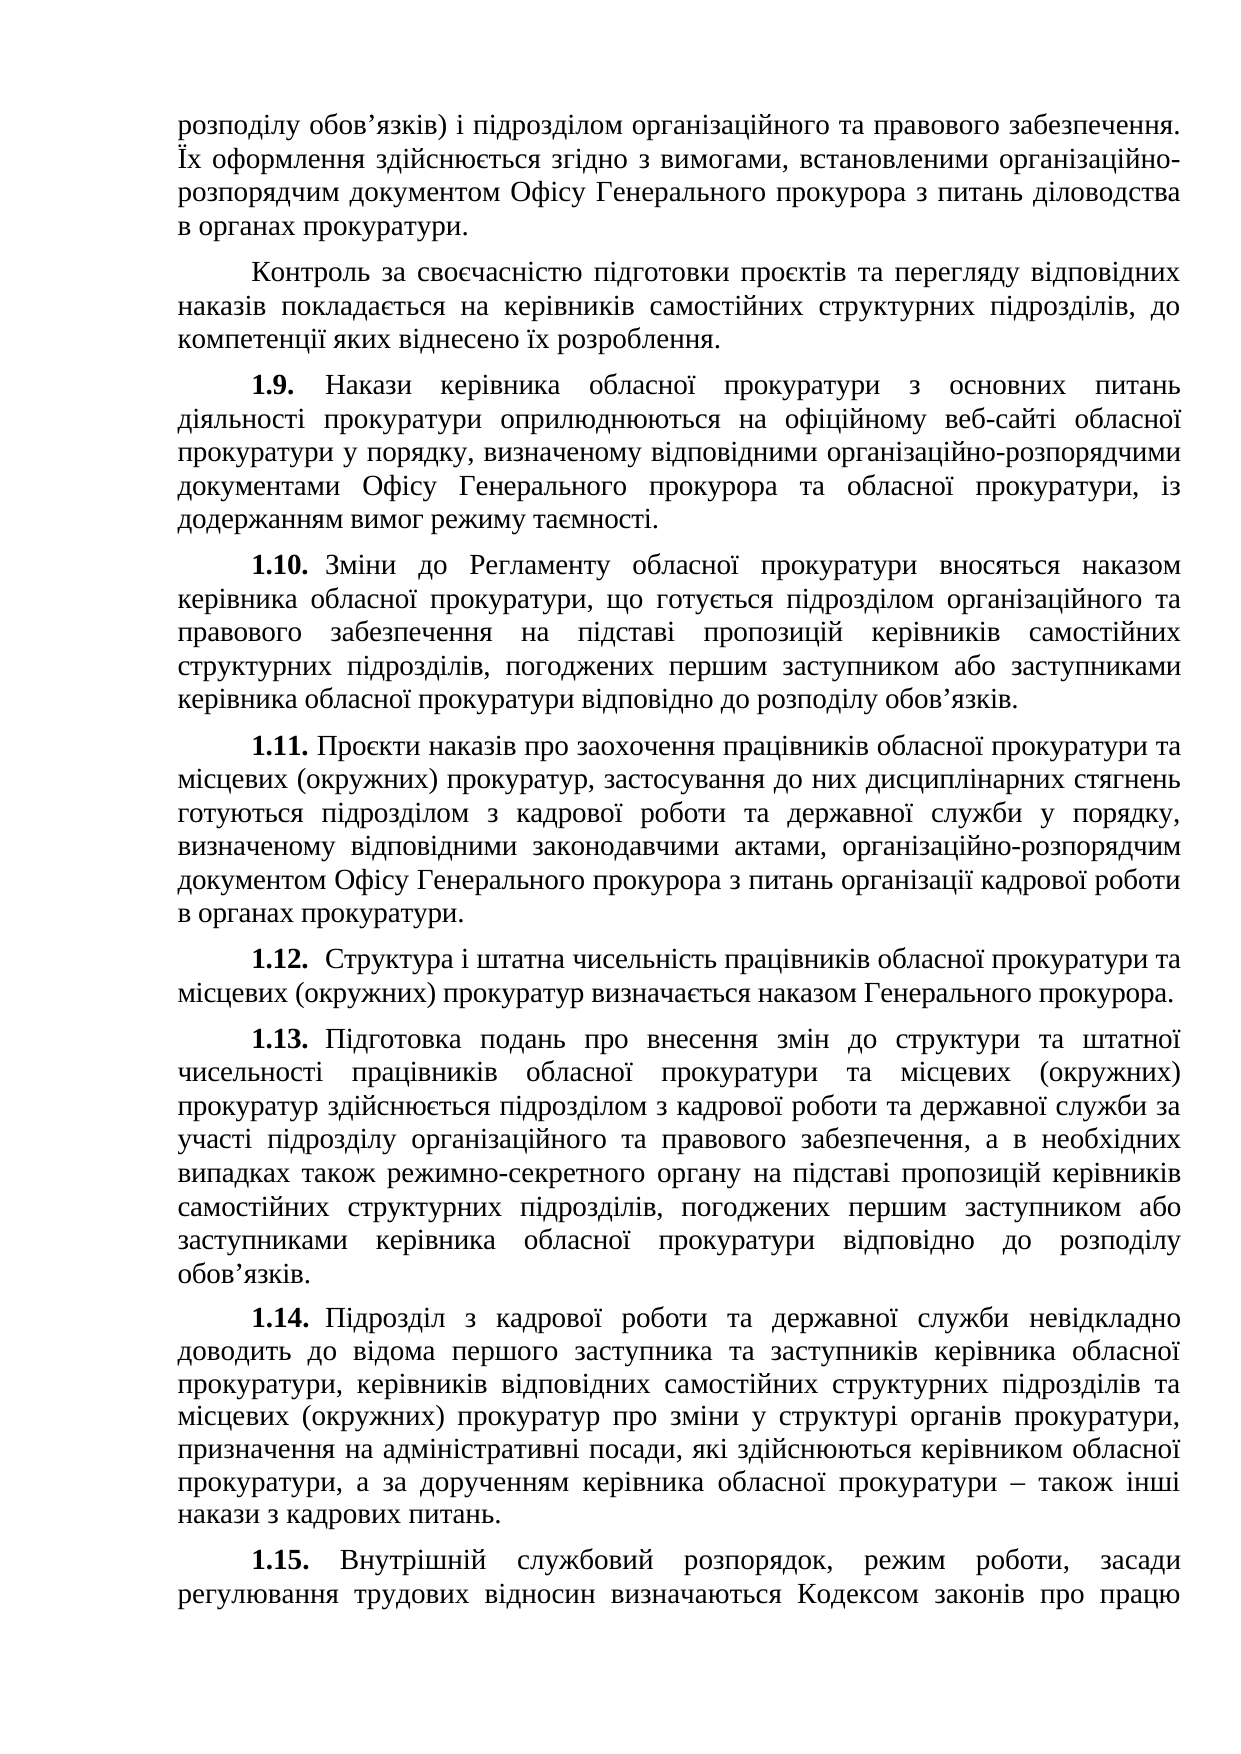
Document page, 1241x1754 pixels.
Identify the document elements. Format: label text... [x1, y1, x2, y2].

text 1.12. Структура і штатна чисельність працівників обласної прокуратури та місцевих (окружних) прокуратур визначається наказом Генерального прокурора. [177, 941, 1181, 1008]
text Контроль за своєчасністю підготовки проєктів та перегляду відповідних наказів покладається на керівників самостійних структурних підрозділів, до компетенції яких віднесено їх розроблення. [177, 254, 1181, 355]
text 1.11. Проєкти наказів про заохочення працівників обласної прокуратури та місцевих (окружних) прокуратур, застосування до них дисциплінарних стягнень готуються підрозділом з кадрової роботи та державної служби у порядку, визначеному відповідними законодавчими актами, організаційно-розпорядчим документом Офісу Генерального прокурора з питань організації кадрової роботи в органах прокуратури. [177, 728, 1181, 929]
text 1.10. Зміни до Регламенту обласної прокуратури вносяться наказом керівника обласної прокуратури, що готується підрозділом організаційного та правового забезпечення на підставі пропозицій керівників самостійних структурних підрозділів, погоджених першим заступником або заступниками керівника обласної прокуратури відповідно до розподілу обов’язків. [177, 547, 1181, 715]
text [177, 1542, 1181, 1609]
text 1.9. Накази керівника обласної прокуратури з основних питань діяльності прокуратури оприлюднюються на офіційному веб-сайті обласної прокуратури у порядку, визначеному відповідними організаційно-розпорядчими документами Офісу Генерального прокурора та обласної прокуратури, із додержанням вимог режиму таємності. [177, 367, 1181, 535]
text 1.13. Підготовка подань про внесення змін до структури та штатної чисельності працівників обласної прокуратури та місцевих (окружних) прокуратур здійснюється підрозділом з кадрової роботи та державної служби за участі підрозділу організаційного та правового забезпечення, а в необхідних випадках також режимно-секретного органу на підставі пропозицій керівників самостійних структурних підрозділів, погоджених першим заступником або заступниками керівника обласної прокуратури відповідно до розподілу обов’язків. [177, 1021, 1181, 1289]
text 1.14. Підрозділ з кадрової роботи та державної служби невідкладно доводить до відома першого заступника та заступників керівника обласної прокуратури, керівників відповідних самостійних структурних підрозділів та місцевих (окружних) прокуратур про зміни у структурі органів прокуратури, призначення на адміністративні посади, які здійснюються керівником обласної прокуратури, а за дорученням керівника обласної прокуратури – також інші накази з кадрових питань. [177, 1302, 1181, 1530]
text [177, 107, 1181, 242]
